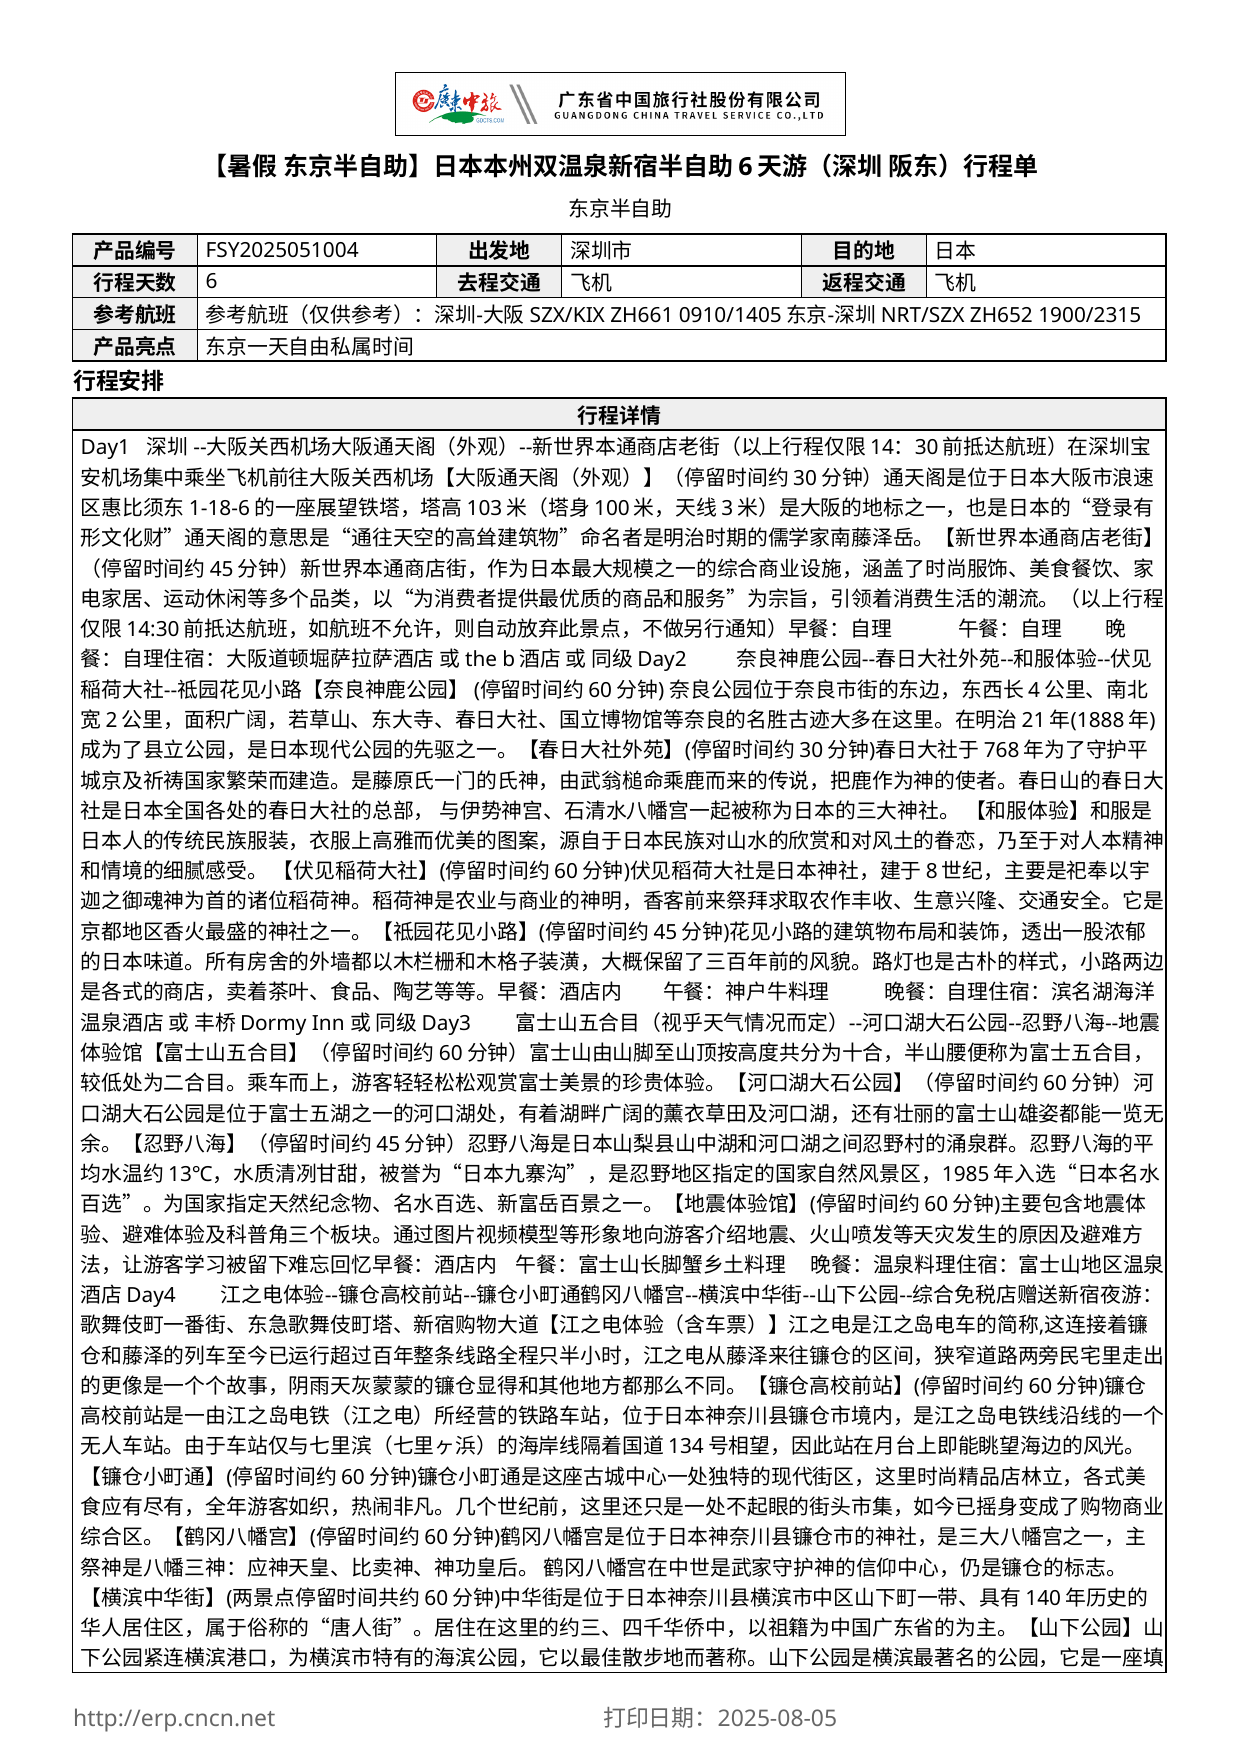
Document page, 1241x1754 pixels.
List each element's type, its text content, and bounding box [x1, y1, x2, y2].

table_header 日本 [927, 235, 1165, 265]
table_cell 返程交通 [802, 267, 926, 297]
text 东京半自助 [73, 193, 1167, 223]
table_cell 参考航班 [73, 298, 197, 329]
table_cell 产品亮点 [73, 330, 197, 360]
table_header 深圳市 [562, 235, 801, 265]
table_header 行程详情 [73, 399, 1165, 429]
table_cell 行程天数 [73, 267, 197, 297]
table_cell Day1 深圳 --大阪关西机场 [73, 431, 1165, 1672]
text 【暑假 东京半自助】日本本州双温泉新宿半自助6天游（深圳 阪东）行程单 [73, 146, 1167, 182]
table_header 产品编号 [73, 235, 197, 265]
table_cell 飞机 [562, 267, 801, 297]
table_cell 飞机 [927, 267, 1165, 297]
table_header 目的地 [802, 235, 926, 265]
text 行程安排 [73, 363, 1167, 396]
picture [396, 73, 845, 135]
table_header 出发地 [437, 235, 561, 265]
table_header FSY2025051004 [198, 235, 436, 265]
table_cell 去程交通 [437, 267, 561, 297]
table_cell 参考航班（仅供参考）： [198, 298, 1165, 329]
table_cell 6 [198, 267, 436, 297]
table_cell 东京一天自由私属时间 [198, 330, 1165, 360]
